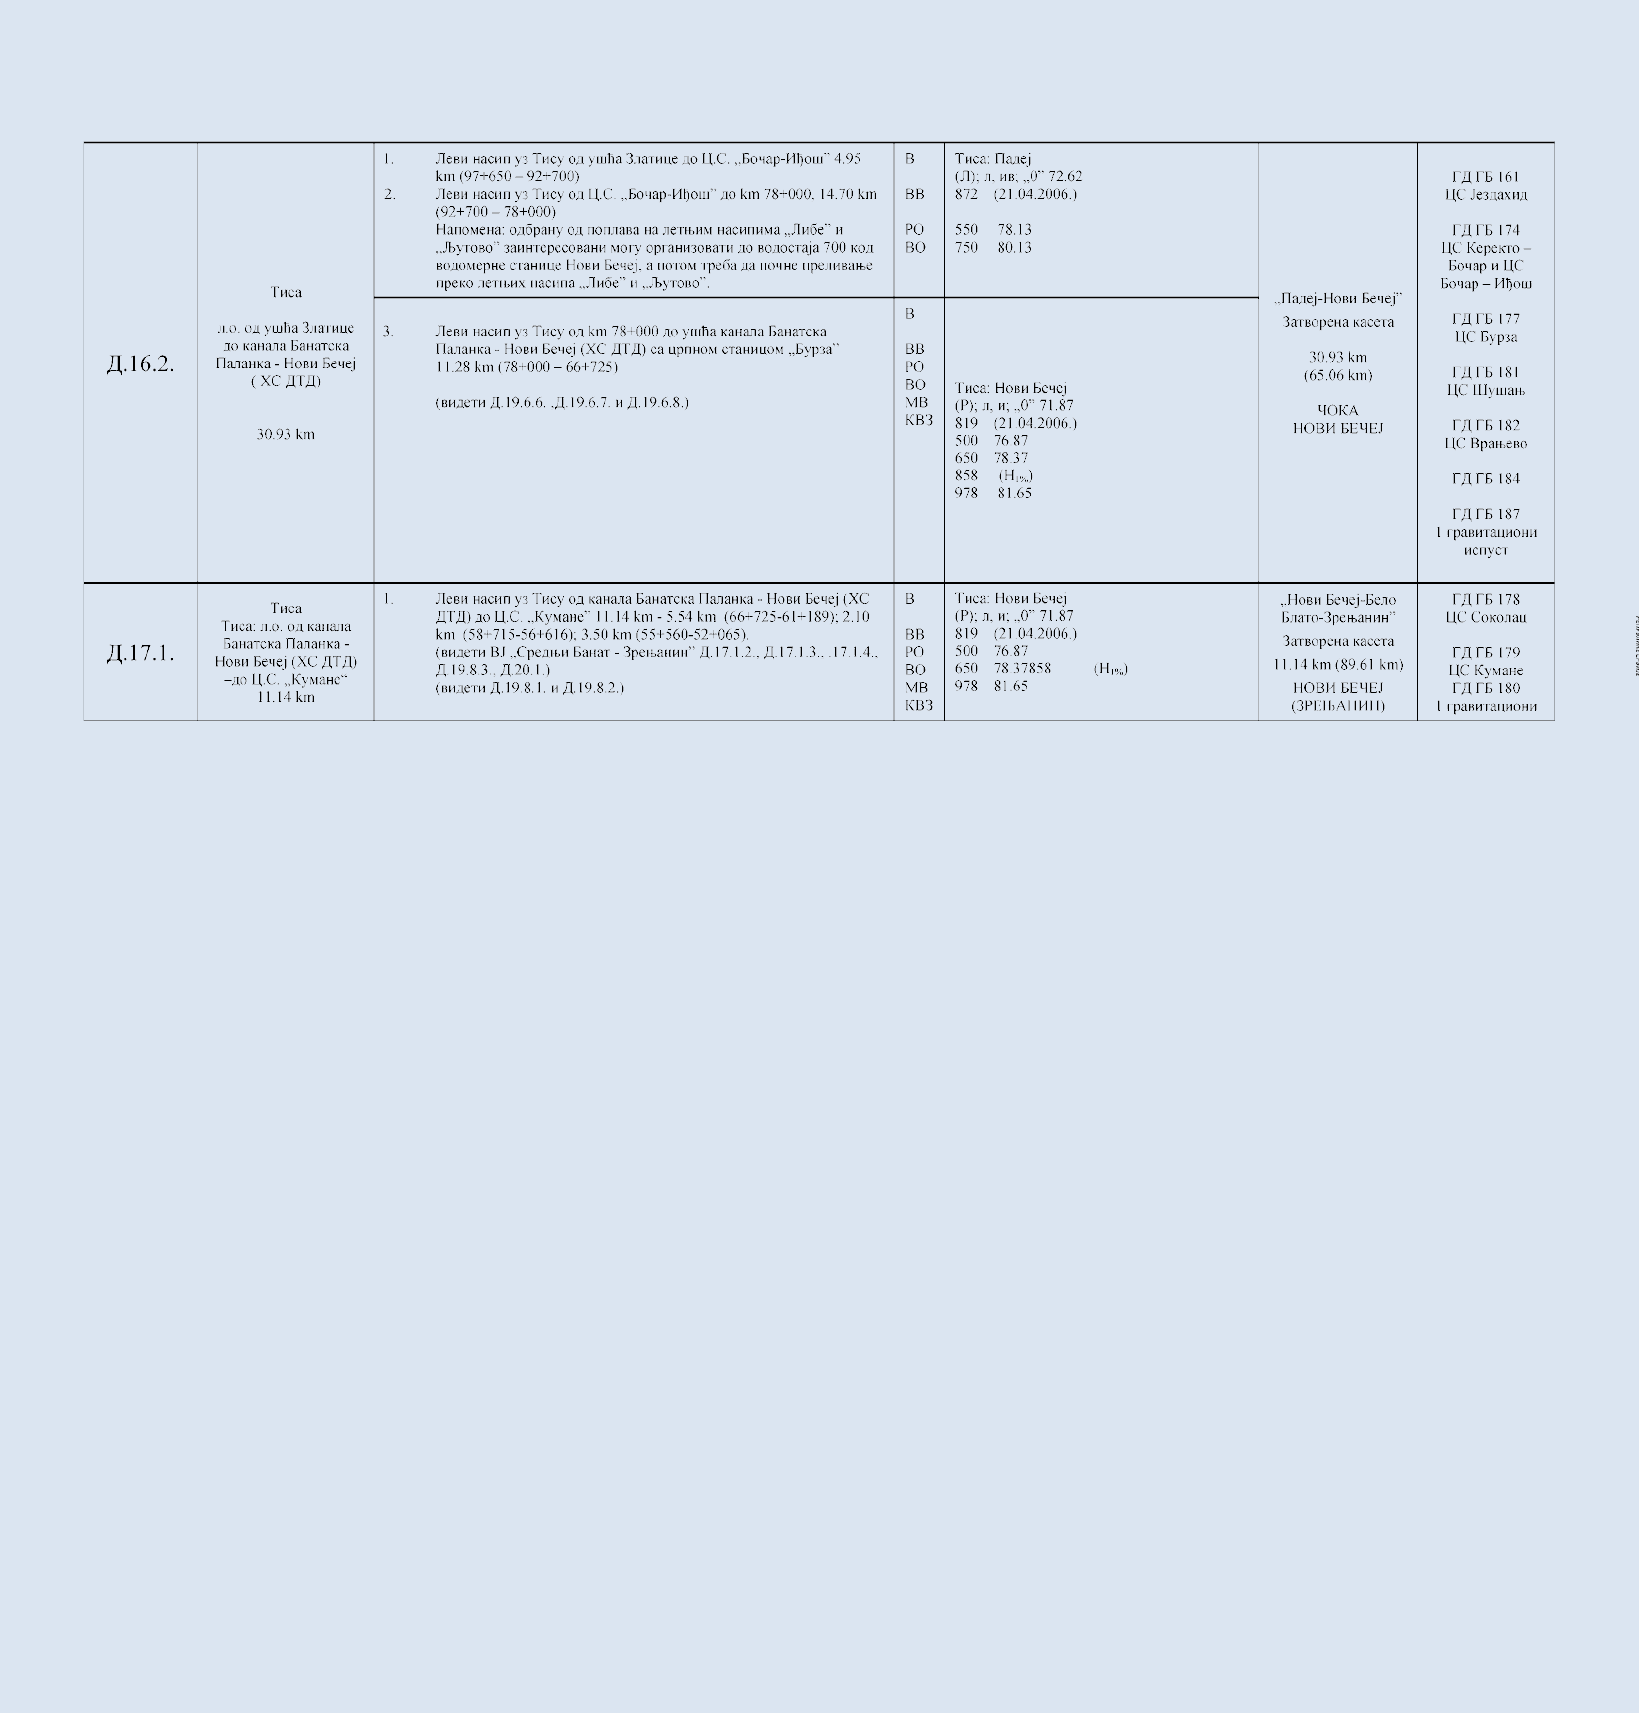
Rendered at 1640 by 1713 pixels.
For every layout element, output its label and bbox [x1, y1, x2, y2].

picture [83, 141, 1555, 721]
